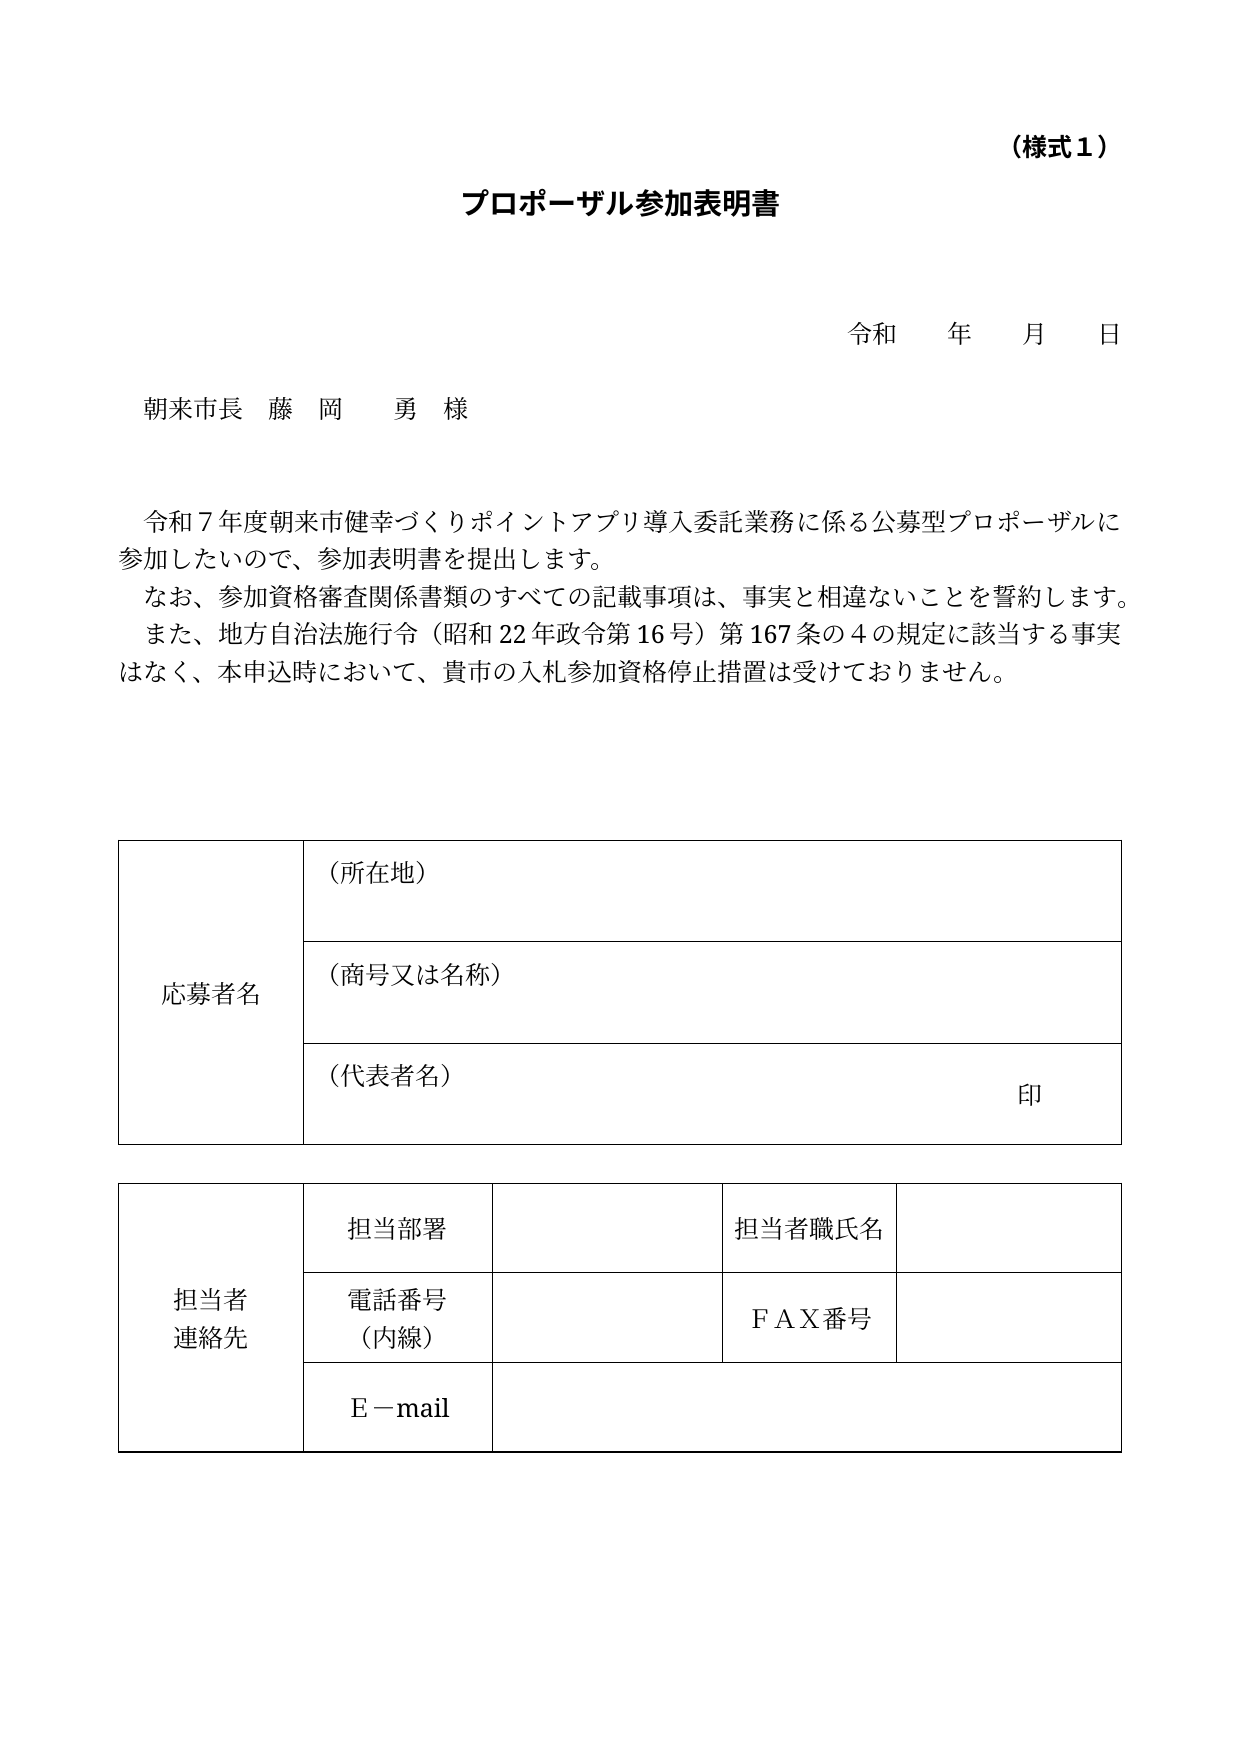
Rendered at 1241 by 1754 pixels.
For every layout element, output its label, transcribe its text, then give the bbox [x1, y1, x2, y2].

table_cell [897, 1273, 1121, 1362]
table_header （所在地） [304, 841, 1121, 941]
table_header 応募者名 [119, 841, 303, 1144]
table_cell （代表者名） [304, 1044, 938, 1144]
text 朝来市長 藤 岡 勇 様 [118, 389, 1122, 427]
table_header [493, 1184, 722, 1272]
text 令和 年 月 日 [118, 314, 1122, 352]
table_header 担当者職氏名 [723, 1184, 896, 1272]
text なお、参加資格審査関係書類のすべての記載事項は、事実と相違ないことを誓約します。 [118, 577, 1122, 614]
text プロポーザル参加表明書 [118, 164, 1122, 239]
table_header [897, 1184, 1121, 1272]
table_cell [493, 1273, 722, 1362]
table_cell Ｅ－mail [304, 1363, 492, 1451]
table_cell 印 [938, 1044, 1121, 1144]
text また、地方自治法施行令（昭和22年政令第16号）第167条の４の規定に該当する事実はなく、本申込時において、貴市の入札参加資格停止措置は受けておりません。 [118, 614, 1122, 689]
text （様式１） [118, 127, 1122, 164]
table_cell [493, 1363, 1121, 1451]
table_cell （商号又は名称） [304, 942, 938, 1043]
table_header 担当者 連絡先 [119, 1184, 303, 1451]
table_cell [938, 942, 1121, 1043]
table_cell 電話番号 （内線） [304, 1273, 492, 1362]
text 令和７年度朝来市健幸づくりポイントアプリ導入委託業務に係る公募型プロポーザルに参加したいので、参加表明書を提出します。 [118, 502, 1122, 577]
table_header 担当部署 [304, 1184, 492, 1272]
table_cell ＦＡＸ番号 [723, 1273, 896, 1362]
